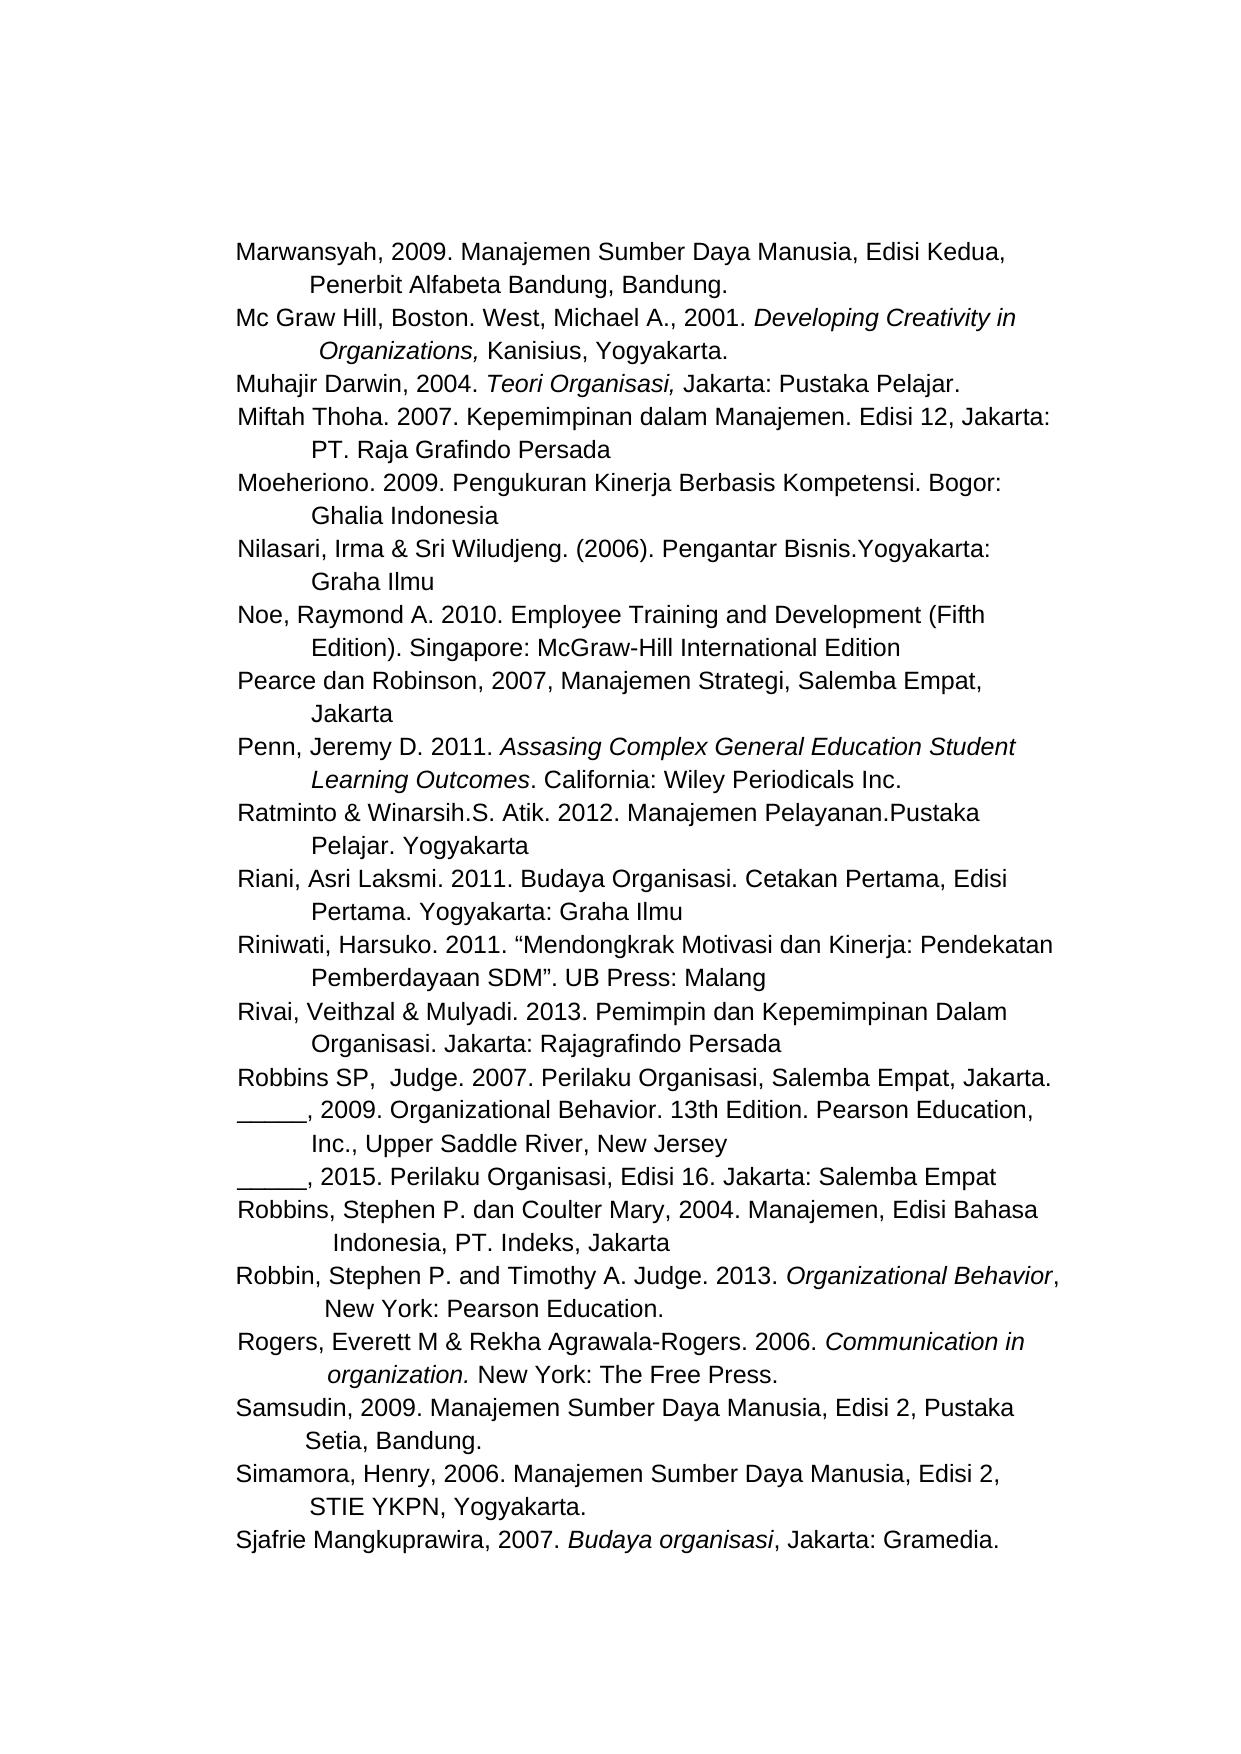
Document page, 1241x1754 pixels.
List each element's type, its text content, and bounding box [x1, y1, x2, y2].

text _____, 2009. Organizational Behavior. 13th Edition. Pearson Education, Inc., Upper Saddle River, New Jersey [237, 1096, 1063, 1157]
text Setia, Bandung. [235, 1426, 1063, 1454]
text Nilasari, Irma & Sri Wiludjeng. (2006). Pengantar Bisnis.Yogyakarta: Graha Ilmu [237, 534, 1063, 596]
text Rogers, Everett M & Rekha Agrawala-Rogers. 2006. Communication in [237, 1327, 1063, 1355]
text Muhajir Darwin, 2004. Teori Organisasi, Jakarta: Pustaka Pelajar. [235, 369, 1063, 398]
text Moeheriono. 2009. Pengukuran Kinerja Berbasis Kompetensi. Bogor: Ghalia Indonesia [237, 468, 1063, 530]
text organization. New York: The Free Press. [237, 1360, 1063, 1388]
text Robbins, Stephen P. dan Coulter Mary, 2004. Manajemen, Edisi Bahasa [237, 1194, 1063, 1223]
text Penn, Jeremy D. 2011. Assasing Complex General Education Student Learning Outcomes. California: Wiley Periodicals Inc. [237, 732, 1063, 794]
text Indonesia, PT. Indeks, Jakarta [235, 1228, 1063, 1256]
text Sjafrie Mangkuprawira, 2007. Budaya organisasi, Jakarta: Gramedia. [235, 1525, 1063, 1553]
text Miftah Thoha. 2007. Kepemimpinan dalam Manajemen. Edisi 12, Jakarta: PT. Raja Grafindo Persada [237, 402, 1063, 464]
text Rivai, Veithzal & Mulyadi. 2013. Pemimpin dan Kepemimpinan Dalam Organisasi. Jakarta: Rajagrafindo Persada [237, 996, 1063, 1058]
text Riani, Asri Laksmi. 2011. Budaya Organisasi. Cetakan Pertama, Edisi Pertama. Yogyakarta: Graha Ilmu [237, 864, 1063, 926]
text Riniwati, Harsuko. 2011. “Mendongkrak Motivasi dan Kinerja: Pendekatan Pemberdayaan SDM”. UB Press: Malang [237, 930, 1063, 992]
text Organizations, Kanisius, Yogyakarta. [235, 336, 1063, 365]
text Noe, Raymond A. 2010. Employee Training and Development (Fifth Edition). Singapore: McGraw-Hill International Edition [237, 600, 1063, 662]
text Robbins SP, Judge. 2007. Perilaku Organisasi, Salemba Empat, Jakarta. [237, 1062, 1063, 1091]
text Ratminto & Winarsih.S. Atik. 2012. Manajemen Pelayanan.Pustaka Pelajar. Yogyakarta [237, 798, 1063, 860]
text Pearce dan Robinson, 2007, Manajemen Strategi, Salemba Empat, Jakarta [237, 666, 1063, 728]
text _____, 2015. Perilaku Organisasi, Edisi 16. Jakarta: Salemba Empat [237, 1162, 1063, 1190]
text Robbin, Stephen P. and Timothy A. Judge. 2013. Organizational Behavior, New York: Pearson Education. [235, 1261, 1063, 1322]
text Simamora, Henry, 2006. Manajemen Sumber Daya Manusia, Edisi 2, STIE YKPN, Yogyakarta. [235, 1459, 1063, 1521]
text Marwansyah, 2009. Manajemen Sumber Daya Manusia, Edisi Kedua, Penerbit Alfabeta Bandung, Bandung. [235, 237, 1063, 299]
text Mc Graw Hill, Boston. West, Michael A., 2001. Developing Creativity in [235, 303, 1063, 332]
text Samsudin, 2009. Manajemen Sumber Daya Manusia, Edisi 2, Pustaka [235, 1393, 1063, 1421]
